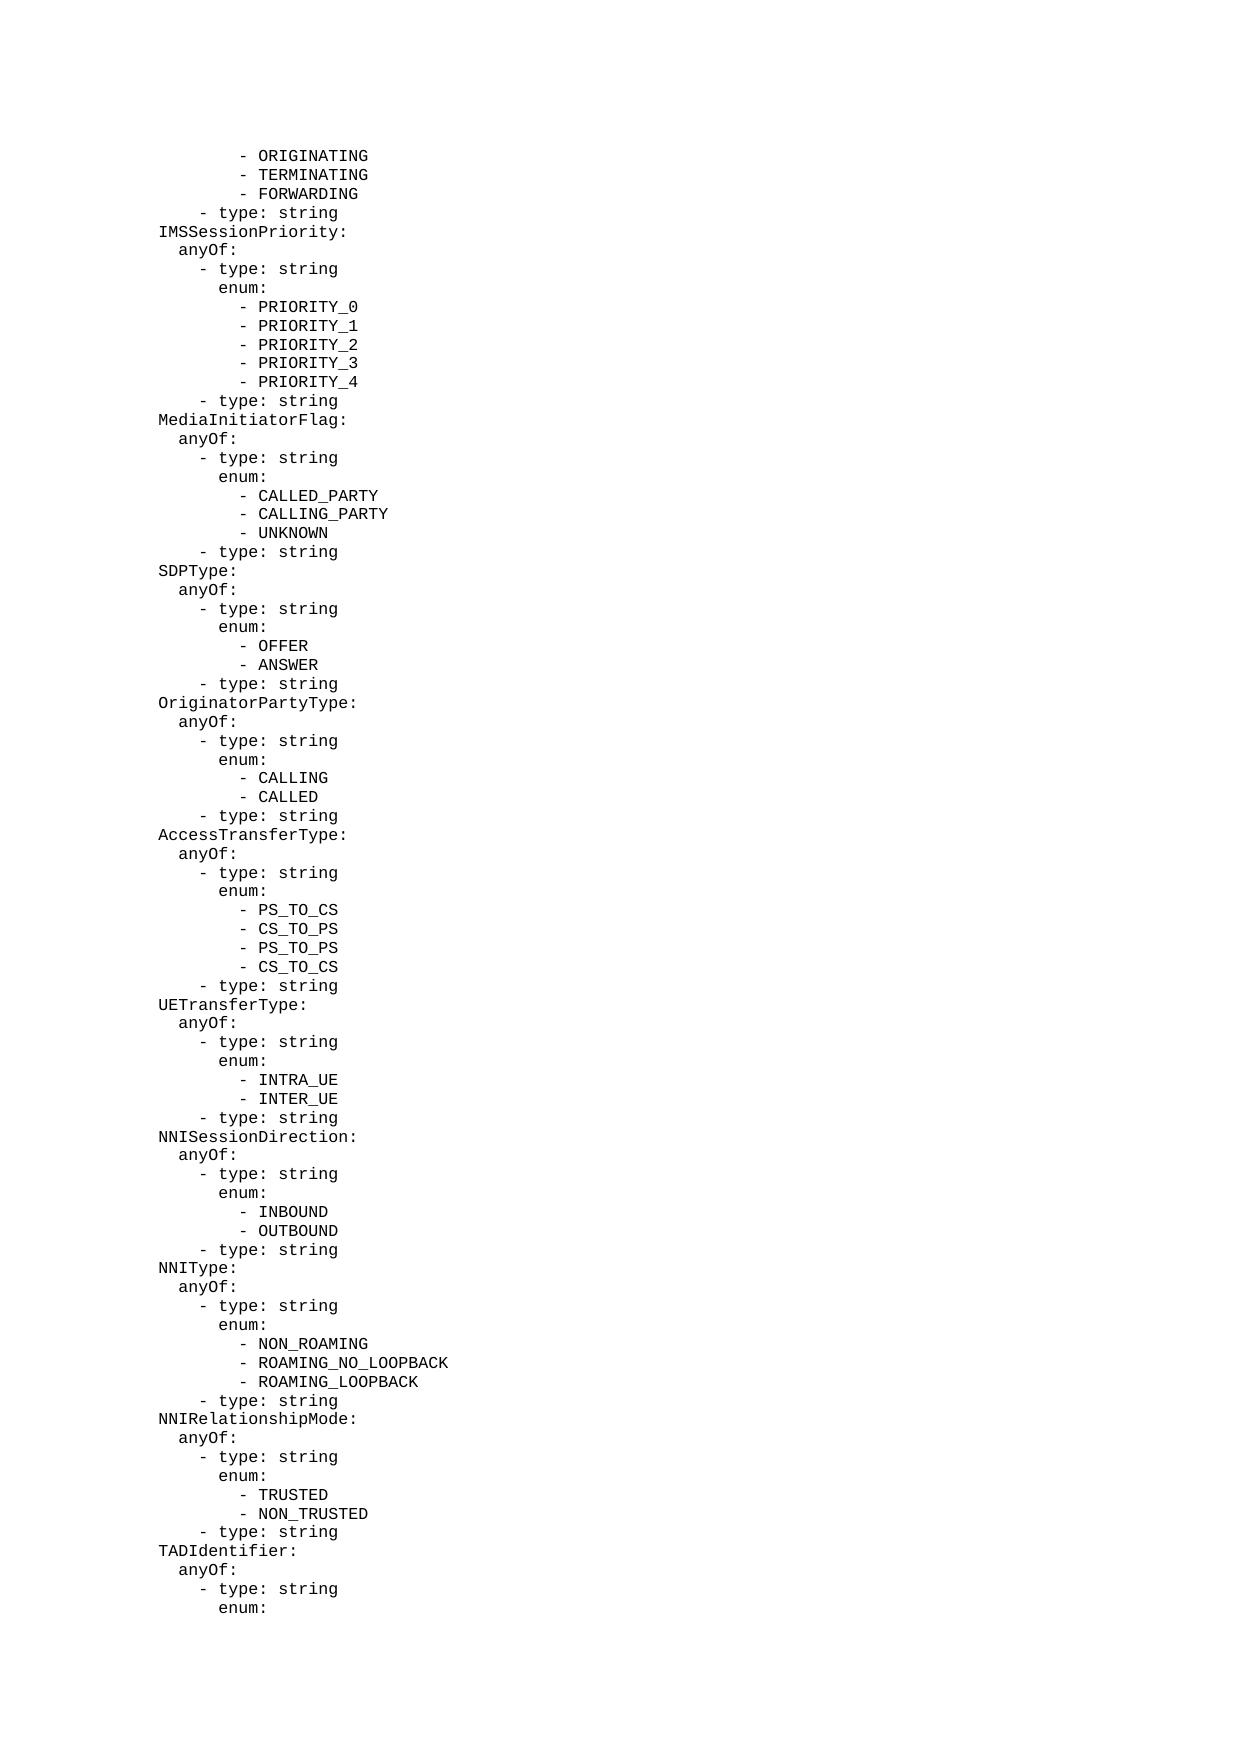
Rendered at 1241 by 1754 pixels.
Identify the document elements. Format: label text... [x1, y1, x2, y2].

text TADIdentifier: [118, 1543, 1122, 1562]
text - OFFER [118, 638, 1122, 657]
text - type: string [118, 1241, 1122, 1260]
text - type: string [118, 676, 1122, 694]
text enum: [118, 1599, 1122, 1618]
text anyOf: [118, 581, 1122, 600]
text - type: string [118, 1524, 1122, 1543]
text - PS_TO_CS [118, 902, 1122, 921]
text - ANSWER [118, 657, 1122, 676]
text - UNKNOWN [118, 525, 1122, 544]
text - type: string [118, 544, 1122, 562]
text MediaInitiatorFlag: [118, 412, 1122, 431]
text - CALLED [118, 789, 1122, 808]
text NNIType: [118, 1260, 1122, 1279]
text SDPType: [118, 562, 1122, 581]
text enum: [118, 1467, 1122, 1486]
text - type: string [118, 393, 1122, 412]
text NNISessionDirection: [118, 1128, 1122, 1147]
text - type: string [118, 1449, 1122, 1467]
text enum: [118, 468, 1122, 487]
text - NON_TRUSTED [118, 1505, 1122, 1524]
text - CS_TO_PS [118, 921, 1122, 939]
text enum: [118, 619, 1122, 638]
text - INTER_UE [118, 1090, 1122, 1109]
text anyOf: [118, 1279, 1122, 1298]
text NNIRelationshipMode: [118, 1411, 1122, 1430]
text - type: string [118, 808, 1122, 826]
text OriginatorPartyType: [118, 694, 1122, 713]
text enum: [118, 1185, 1122, 1203]
text - type: string [118, 204, 1122, 223]
text - type: string [118, 1581, 1122, 1599]
text - PRIORITY_1 [118, 317, 1122, 336]
text anyOf: [118, 1147, 1122, 1166]
text anyOf: [118, 431, 1122, 449]
text UETransferType: [118, 996, 1122, 1015]
text - type: string [118, 977, 1122, 996]
text - ROAMING_LOOPBACK [118, 1373, 1122, 1392]
text anyOf: [118, 845, 1122, 864]
text - type: string [118, 1298, 1122, 1317]
text anyOf: [118, 242, 1122, 261]
text IMSSessionPriority: [118, 223, 1122, 242]
text - type: string [118, 449, 1122, 468]
text - CALLING_PARTY [118, 506, 1122, 525]
text enum: [118, 1317, 1122, 1336]
text - CS_TO_CS [118, 958, 1122, 977]
text AccessTransferType: [118, 826, 1122, 845]
text enum: [118, 1053, 1122, 1072]
text - type: string [118, 261, 1122, 280]
text anyOf: [118, 1015, 1122, 1034]
text - PRIORITY_0 [118, 298, 1122, 317]
text - CALLING [118, 770, 1122, 789]
text - PS_TO_PS [118, 939, 1122, 958]
text - ORIGINATING [118, 148, 1122, 167]
text - type: string [118, 1392, 1122, 1411]
text - FORWARDING [118, 185, 1122, 204]
text - TERMINATING [118, 167, 1122, 185]
text - INTRA_UE [118, 1072, 1122, 1090]
text enum: [118, 751, 1122, 770]
text - NON_ROAMING [118, 1336, 1122, 1354]
text - OUTBOUND [118, 1222, 1122, 1241]
text enum: [118, 883, 1122, 902]
text - type: string [118, 864, 1122, 883]
text - CALLED_PARTY [118, 487, 1122, 506]
text - type: string [118, 600, 1122, 619]
text - type: string [118, 1109, 1122, 1128]
text anyOf: [118, 1562, 1122, 1581]
text - TRUSTED [118, 1486, 1122, 1505]
text - type: string [118, 732, 1122, 751]
text - PRIORITY_3 [118, 355, 1122, 374]
text anyOf: [118, 1430, 1122, 1449]
text anyOf: [118, 713, 1122, 732]
text - PRIORITY_2 [118, 336, 1122, 355]
text - INBOUND [118, 1203, 1122, 1222]
text - ROAMING_NO_LOOPBACK [118, 1354, 1122, 1373]
text - type: string [118, 1166, 1122, 1185]
text - type: string [118, 1034, 1122, 1053]
text enum: [118, 280, 1122, 298]
text - PRIORITY_4 [118, 374, 1122, 393]
